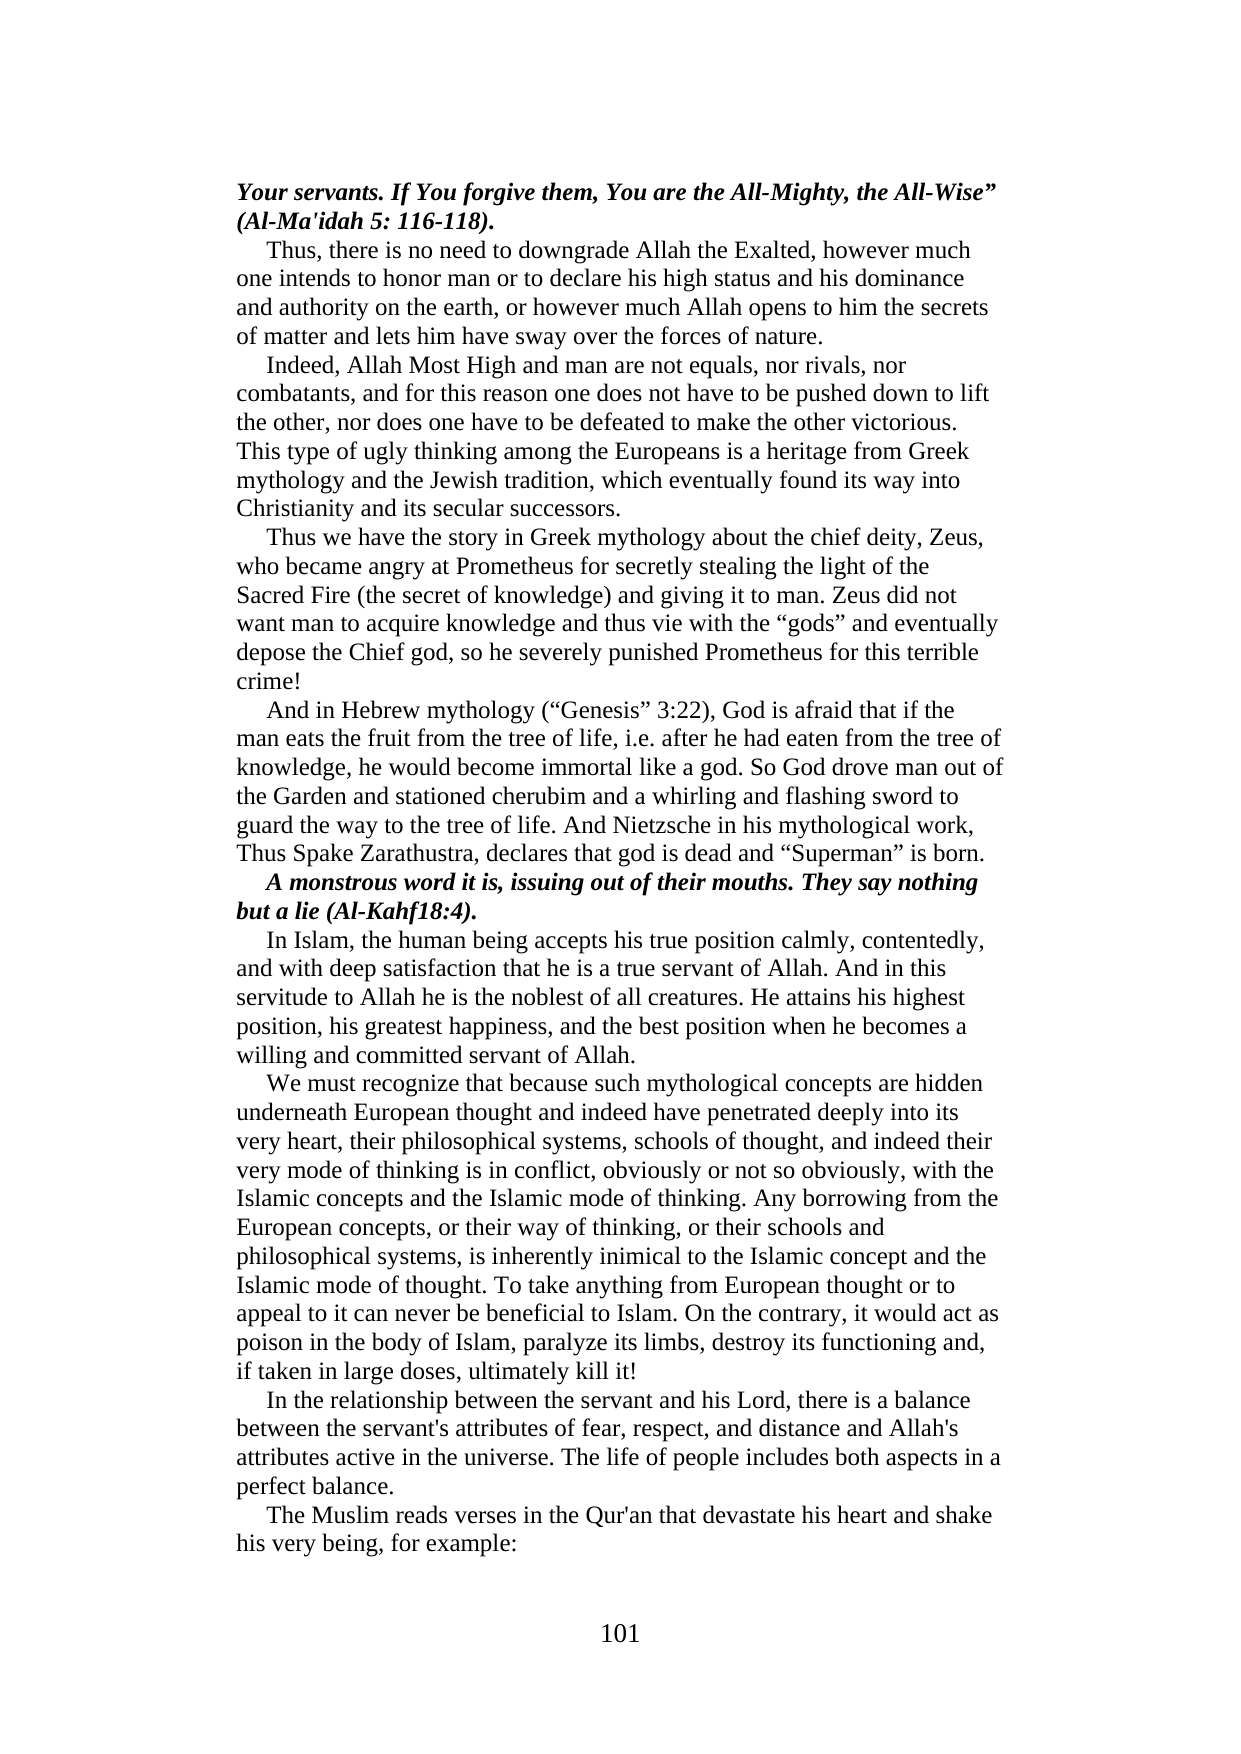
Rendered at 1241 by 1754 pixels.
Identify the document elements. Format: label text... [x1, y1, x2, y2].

text In the relationship between the servant and his Lord, there is a balance between the servant's attributes of fear, respect, and distance and Allah's attributes active in the universe. The life of people includes both aspects in a perfect balance. [236, 1385, 1004, 1500]
text Thus, there is no need to downgrade Allah the Exalted, however much one intends to honor man or to declare his high status and his dominance and authority on the earth, or however much Allah opens to him the secrets of matter and lets him have sway over the forces of nature. [236, 235, 1004, 350]
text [236, 177, 1004, 235]
text The Muslim reads verses in the Qur'an that devastate his heart and shake his very being, for example: [236, 1500, 1004, 1557]
text In Islam, the human being accepts his true position calmly, conten­tedly, and with deep satisfaction that he is a true servant of Allah. And in this servitude to Allah he is the noblest of all creatures. He attains his highest position, his greatest happiness, and the best position when he becomes a willing and committed servant of Allah. [236, 925, 1004, 1068]
text Indeed, Allah Most High and man are not equals, nor rivals, nor combatants, and for this reason one does not have to be pushed down to lift the other, nor does one have to be defeated to make the other victorious. This type of ugly thinking among the Europeans is a heritage from Greek mythology and the Jewish tradition, which eventually found its way into Christianity and its secular successors. [236, 350, 1004, 522]
text We must recognize that because such mythological concepts are hidden underneath European thought and indeed have penetrated deeply into its very heart, their philosophical systems, schools of thought, and indeed their very mode of thinking is in conflict, ob­viously or not so obviously, with the Islamic concepts and the Islamic mode of thinking. Any borrowing from the European concepts, or their way of thinking, or their schools and philosophical systems, is inherently inimical to the Islamic concept and the Islamic mode of thought. To take anything from European thought or to appeal to it can never be beneficial to Islam. On the contrary, it would act as poison in the body of Islam, paralyze its limbs, destroy its functioning and, if taken in large doses, ultimately kill it! [236, 1068, 1004, 1385]
text A monstrous word it is, issuing out of their mouths. They say nothing but a lie (Al-Kahf18:4). [236, 867, 1004, 925]
text And in Hebrew mythology (“Genesis” 3:22), God is afraid that if the man eats the fruit from the tree of life, i.e. after he had eaten from the tree of knowledge, he would become immortal like a god. So God drove man out of the Garden and stationed cherubim and a whirling and flashing sword to guard the way to the tree of life. And Nietzsche in his mythological work, Thus Spake Zarathustra, declares that god is dead and “Superman” is born. [236, 695, 1004, 867]
text Thus we have the story in Greek mythology about the chief deity, Zeus, who became angry at Prometheus for secretly stealing the light of the Sacred Fire (the secret of knowledge) and giving it to man. Zeus did not want man to acquire knowledge and thus vie with the “gods” and eventually depose the Chief god, so he severely punished Prometheus for this terrible crime! [236, 522, 1004, 695]
